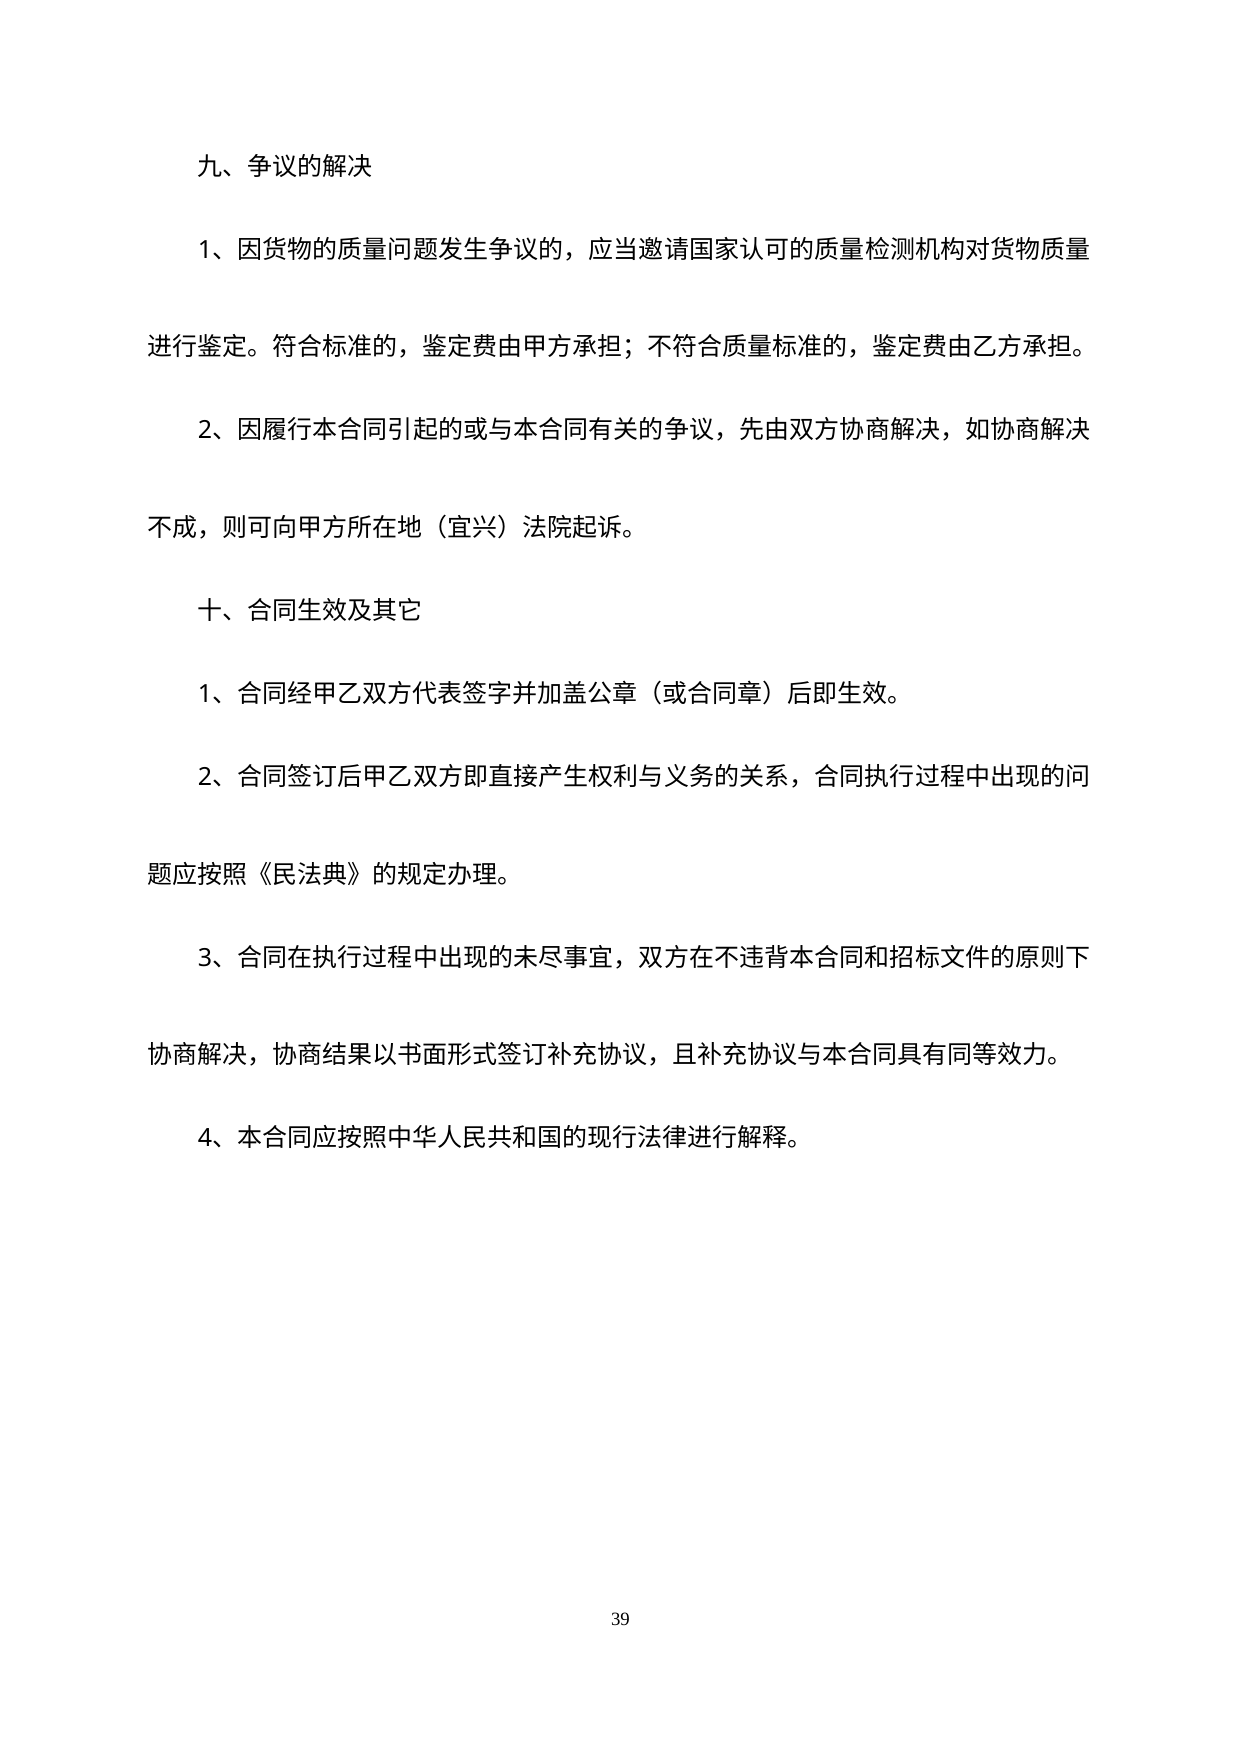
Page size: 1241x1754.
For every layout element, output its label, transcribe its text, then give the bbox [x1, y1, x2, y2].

text 1、合同经甲乙双方代表签字并加盖公章（或合同章）后即生效。 [148, 659, 1092, 724]
text 十、合同生效及其它 [148, 576, 1092, 641]
text 九、争议的解决 [148, 132, 1092, 197]
text 1、因货物的质量问题发生争议的，应当邀请国家认可的质量检测机构对货物质量进行鉴定。符合标准的，鉴定费由甲方承担；不符合质量标准的，鉴定费由乙方承担。 [148, 215, 1092, 377]
text 2、因履行本合同引起的或与本合同有关的争议，先由双方协商解决，如协商解决不成，则可向甲方所在地（宜兴）法院起诉。 [148, 395, 1092, 558]
text 4、本合同应按照中华人民共和国的现行法律进行解释。 [148, 1103, 1092, 1168]
text 2、合同签订后甲乙双方即直接产生权利与义务的关系，合同执行过程中出现的问题应按照《民法典》的规定办理。 [148, 742, 1092, 905]
text 3、合同在执行过程中出现的未尽事宜，双方在不违背本合同和招标文件的原则下协商解决，协商结果以书面形式签订补充协议，且补充协议与本合同具有同等效力。 [148, 923, 1092, 1085]
